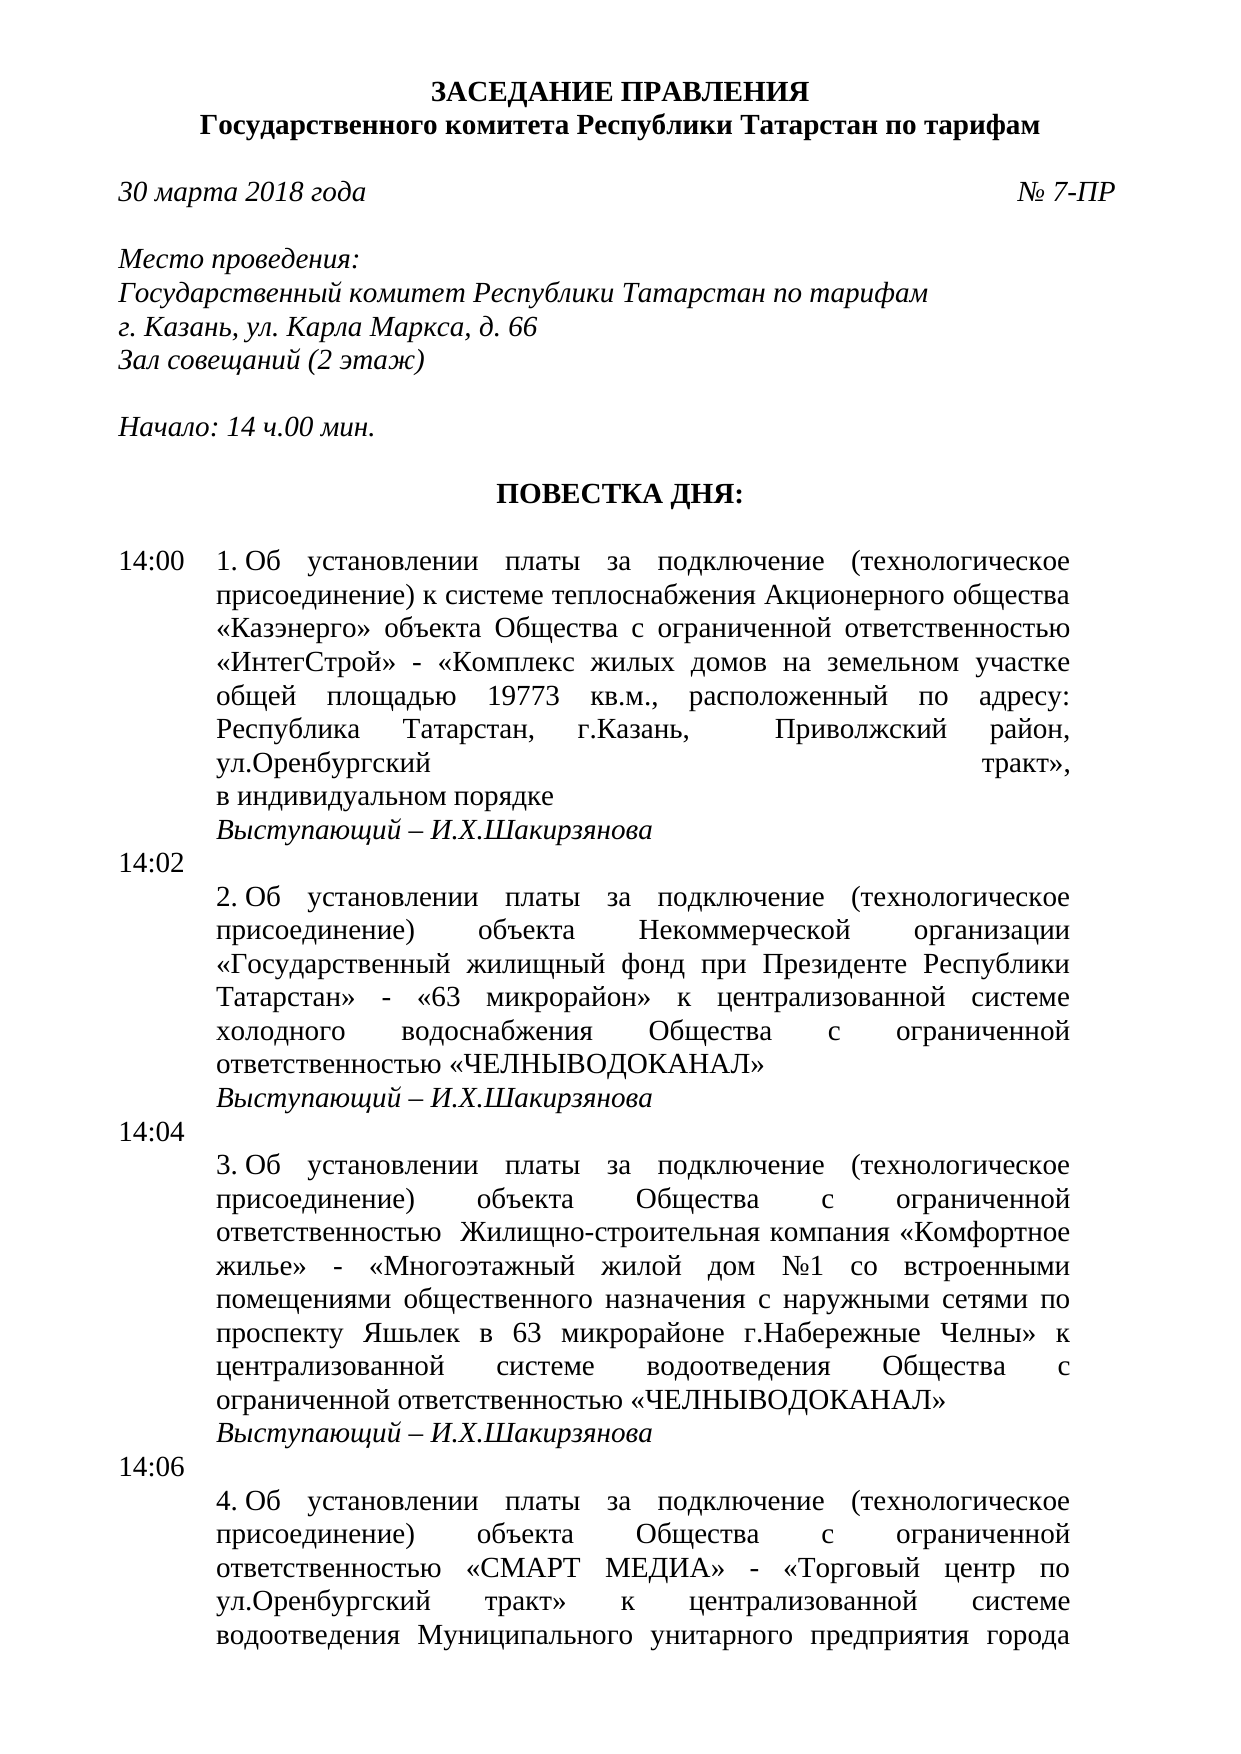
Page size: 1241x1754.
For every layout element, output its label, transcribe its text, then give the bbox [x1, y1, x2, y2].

text 30 марта 2018 года № 7-ПР [118, 174, 1122, 208]
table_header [205, 544, 1082, 1650]
text Зал совещаний (2 этаж) [118, 342, 1122, 376]
text Государственного комитета Республики Татарстан по тарифам [118, 107, 1122, 141]
text г. Казань, ул. Карла Маркса, д. 66 [118, 309, 1122, 342]
text ПОВЕСТКА ДНЯ: [118, 476, 1122, 510]
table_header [107, 544, 204, 1650]
text Начало: 14 ч.00 мин. [118, 409, 1122, 443]
text заседание ПРАВЛЕНИЯ [118, 74, 1122, 107]
text Место проведения: [118, 242, 1122, 275]
text Государственный комитет Республики Татарстан по тарифам [118, 275, 1122, 309]
